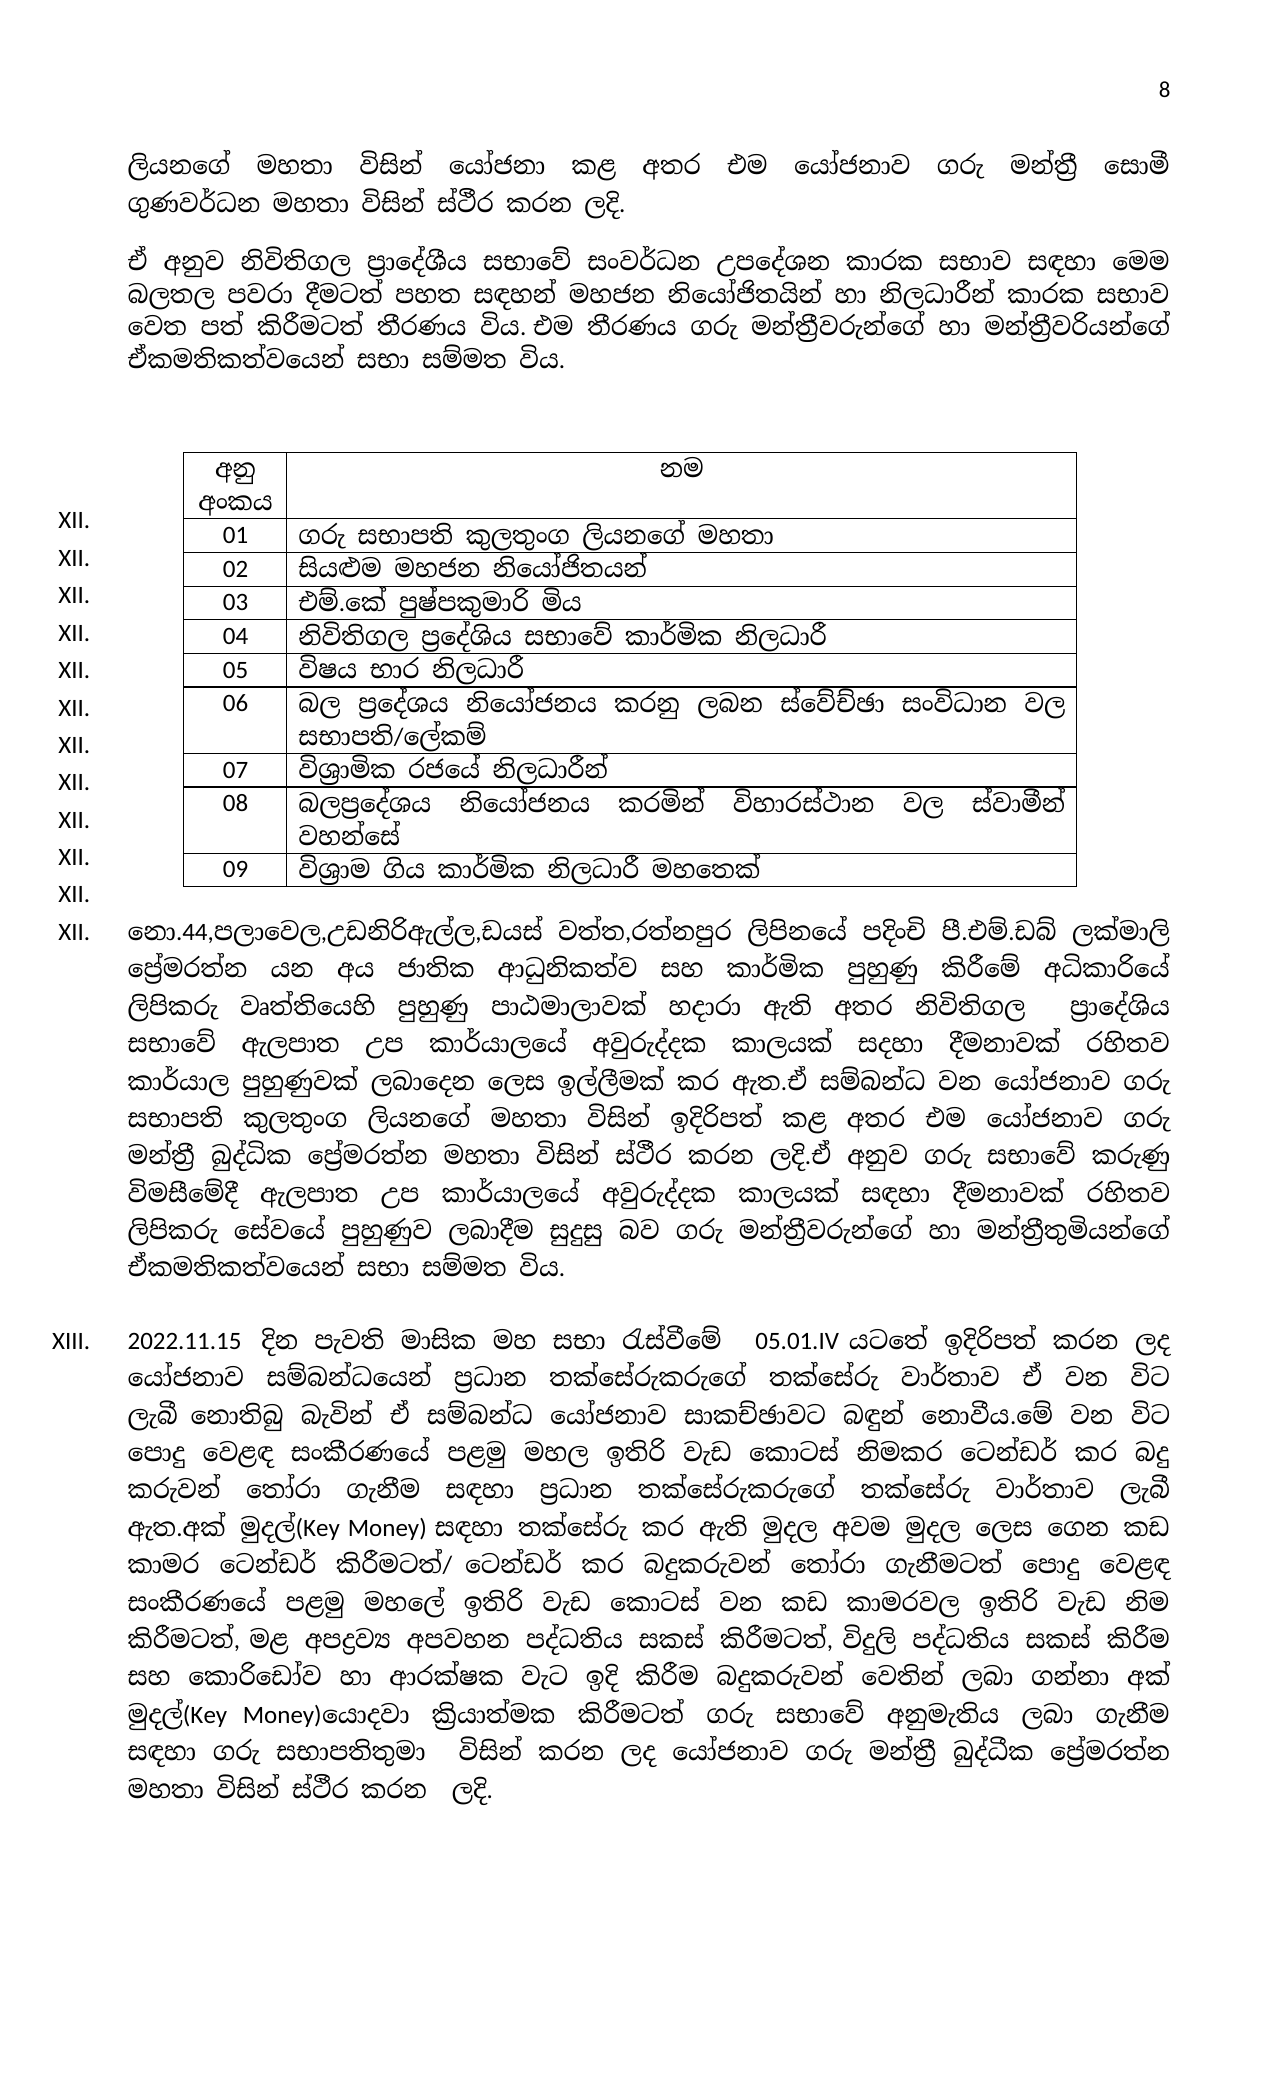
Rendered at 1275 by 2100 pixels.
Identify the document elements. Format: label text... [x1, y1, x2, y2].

list 2022.11.15 දින පැවති මාසික මහ සභා රැස්වීමේ 05.01.IV යටතේ ඉදිරිපත් කරන ලද යෝජනාව සම්බන්ධයෙන් ප්‍රධාන තක්සේරුකරුගේ තක්සේරු වාර්තාව ඒ වන විට ලැබී නොතිබු බැවින් ඒ සම්බන්ධ යෝජනාව සාකච්ඡාවට බඳුන් නොවීය.මේ වන විට පොදු වෙළඳ සංකීරණයේ පළමු මහල ඉතිරි වැඩ කොටස් නිමකර ටෙන්ඩර් කර බදු කරුවන් තෝරා ගැනීම සඳහා ප්‍රධාන තක්සේරුකරුගේ තක්සේරු වාර්තාව ලැබී ඇත.අක් මුදල්(Key Money) සඳහා තක්සේරු කර ඇති මුදල අවම මුදල ලෙස ගෙන කඩ කාමර ටෙන්ඩර් කිරීමටත්/ ටෙන්ඩර් කර බදුකරුවන් තෝරා ගැනීමටත් පොදු වෙළඳ සංකීරණයේ පළමු මහලේ ඉතිරි වැඩ කොටස් වන කඩ කාමරවල ඉතිරි වැඩ නිම කිරීමටත්, මළ අපද්‍රව්‍ය අපවහන පද්ධතිය සකස් කිරීමටත්, විදුලි පද්ධතිය සකස් කිරීම සහ කොරිඩෝව හා ආරක්ෂක වැට ඉදි කිරීම බදුකරුවන් වෙතින් ලබා ගන්නා අක් මුදල්(Key Money)යොදවා ක්‍රියාත්මක කිරීමටත් ගරු සභාවේ අනුමැතිය ලබා ගැනීම සඳහා ගරු සභාපතිතුමා විසින් කරන ලද යෝජනාව ගරු මන්ත්‍රී බුද්ධීක ප්‍රේමරත්න මහතා විසින් ස්ථීර කරන ලදි. [90, 1324, 1170, 1806]
table_cell 04 [184, 620, 286, 653]
text ඒ අනුව නිවිතිගල ප්‍රාදේශීය සභාවේ සංවර්ධන උපදේශන කාරක සභාව සඳහා මෙම බලතල පවරා දීමටත් පහත සඳහන් මහජන නියෝජිතයින් හා නිලධාරීන් කාරක සභාව වෙත පත් කිරීමටත් තීරණය විය. එම තීරණය ගරු මන්ත්‍රීවරුන්ගේ හා මන්ත්‍රීවරියන්ගේ ඒකමතිකත්වයෙන් සභා සම්මත විය. [127, 246, 1170, 376]
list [90, 150, 1170, 220]
table_cell විශ්‍රාමික රජයේ නිලධාරීන් [287, 754, 1076, 786]
table_cell සියළුම මහජන නියෝජිතයන් [287, 553, 1076, 586]
table_cell 03 [184, 587, 286, 619]
table_cell 08 [184, 788, 286, 853]
table_cell බලප්‍රදේශය නියෝජනය කරමින් විහාරස්ථාන වල ස්වාමීන් වහන්සේ [287, 788, 1076, 853]
list නො.44,පලාවෙල,උඩනිරිඇල්ල,ඩයස් වත්ත,රත්නපුර ලිපිනයේ පදිංචි පී.එම්.ඩබ් ලක්මාලි ප්‍රේමරත්න යන අය ජාතික ආධුනිකත්ව සහ කාර්මික පුහුණු කිරීමේ අධිකාරියේ ලිපිකරු වෘත්තියෙහි පුහුණු පාඨමාලාවක් හදාරා ඇති අතර නිවිතිගල ප්‍රාදේශිය සභාවේ ඇලපාත උප කාර්යාලයේ අවුරුද්දක කාලයක් සදහා දීමනාවක් රහිතව කාර්යාල පුහුණුවක් ලබාදෙන ලෙස ඉල්ලීමක් කර ඇත.ඒ සම්බන්ධ වන යෝජනාව ගරු සභාපති කුලතුංග ලියනගේ මහතා විසින් ඉදිරිපත් කළ අතර එම යෝජනාව ගරු මන්ත්‍රී බුද්ධික ප්‍රේමරත්න මහතා විසින් ස්ථීර කරන ලදි.ඒ අනුව ගරු සභාවේ කරුණු විමසීමේදී ඇලපාත උප කාර්යාලයේ අවුරුද්දක කාලයක් සඳහා දීමනාවක් රහිතව ලිපිකරු සේවයේ පුහුණුව ලබාදීම සුදුසු බව ගරු මන්ත්‍රීවරුන්ගේ හා මන්ත්‍රීතුමියන්ගේ ඒකමතිකත්වයෙන් සභා සම්මත විය. [90, 504, 1170, 1284]
table_header නම [287, 453, 1076, 518]
table_cell 01 [184, 519, 286, 552]
table_cell ගරු සභාපති කුලතුංග ලියනගේ මහතා [287, 519, 1076, 552]
table_cell විෂය භාර නිලධාරී [287, 654, 1076, 686]
table_cell බල ප්‍රදේශය නියෝජනය කරනු ලබන ස්වේච්ඡා සංවිධාන වල සභාපති/ලේකම් [287, 688, 1076, 753]
table_header අනු අංකය [184, 453, 286, 518]
table_cell 06 [184, 688, 286, 753]
table_cell එම්.කේ පුෂ්පකුමාරි මිය [287, 587, 1076, 619]
table_cell 09 [184, 854, 286, 886]
table_cell විශ්‍රාම ගිය කාර්මික නිලධාරී මහතෙක් [287, 854, 1076, 886]
table_cell 07 [184, 754, 286, 786]
table_cell 02 [184, 553, 286, 586]
table_cell 05 [184, 654, 286, 686]
table_cell නිවිතිගල ප්‍රදේශිය සභාවේ කාර්මික නිලධාරී [287, 620, 1076, 653]
